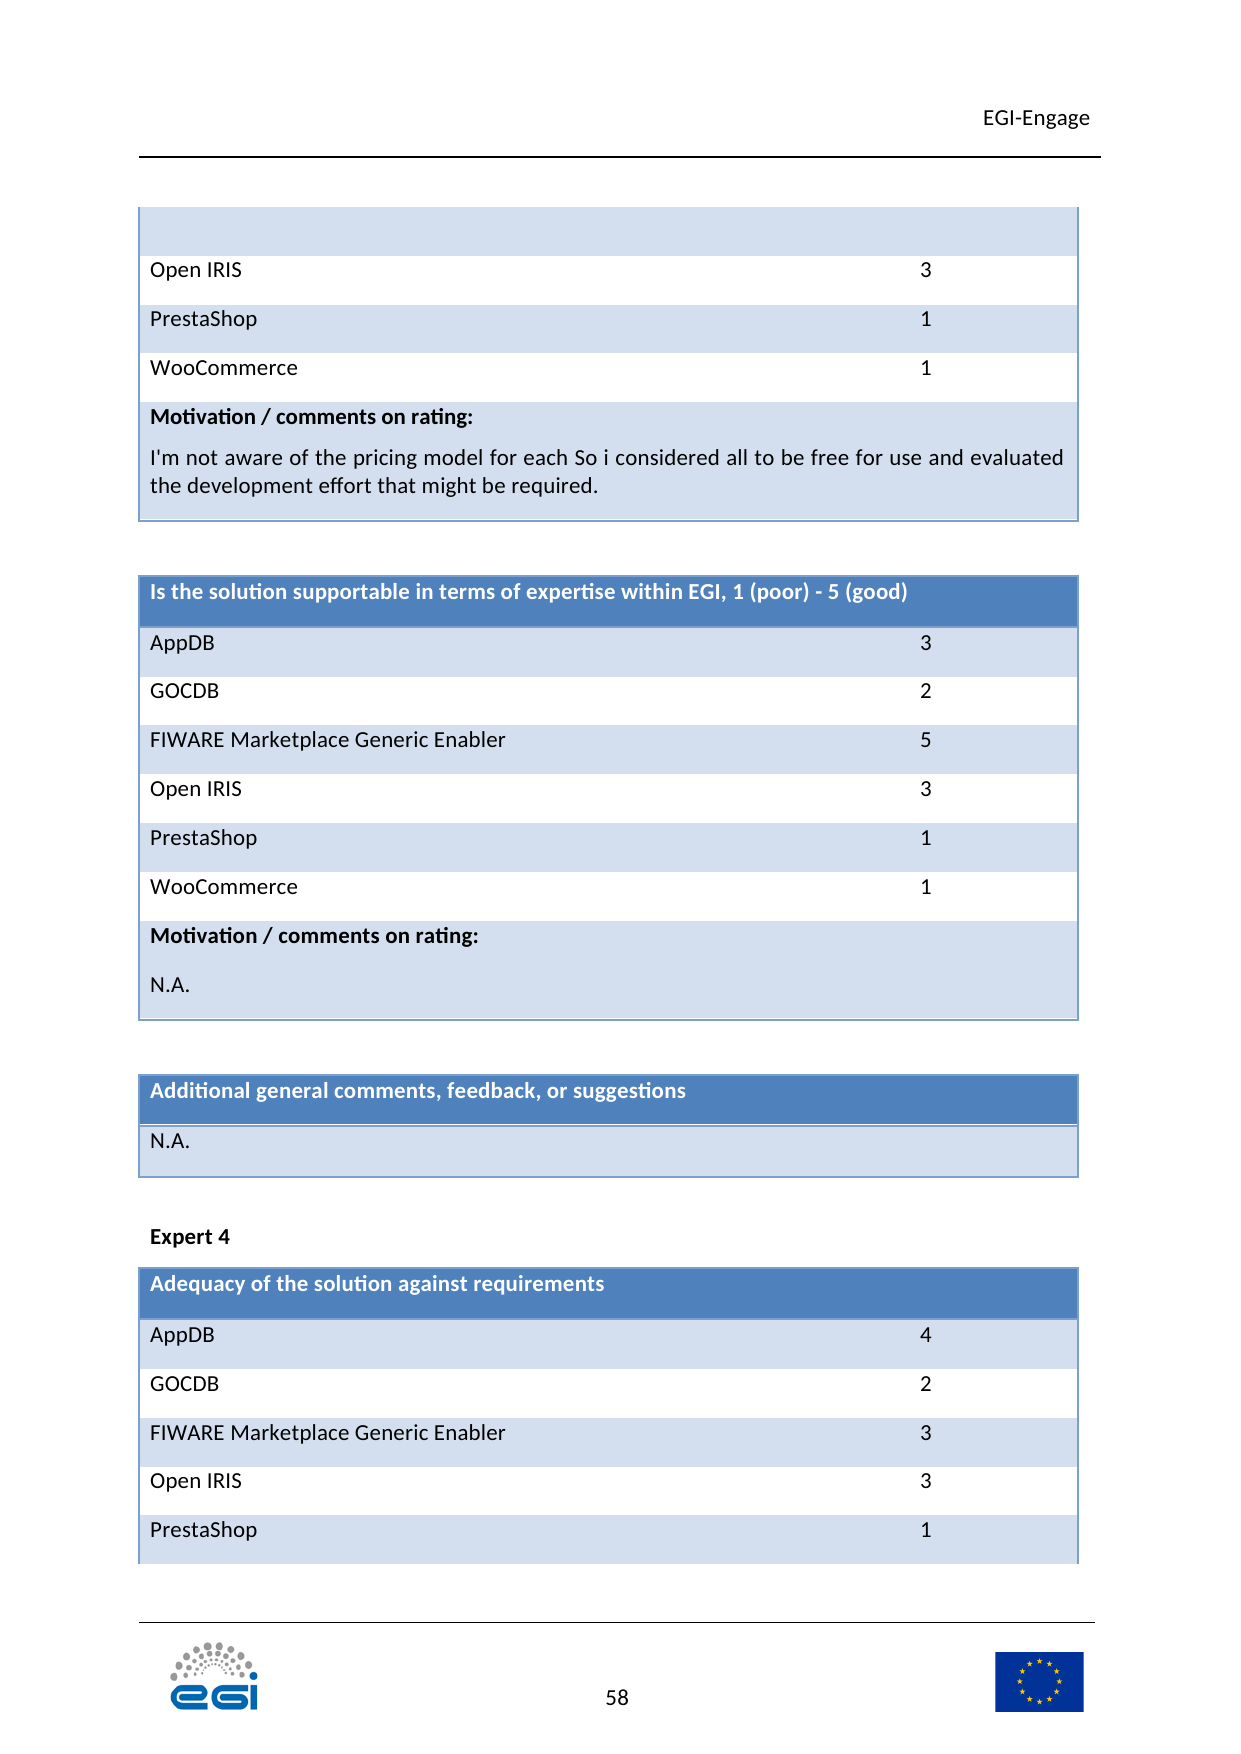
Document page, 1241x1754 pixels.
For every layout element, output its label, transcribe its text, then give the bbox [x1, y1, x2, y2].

table_header Additional general comments, feedback, or suggestions [140, 1076, 1077, 1124]
table_cell 1 [773, 1515, 1077, 1564]
table_cell Motivation / comments on rating: N.A. [140, 921, 1077, 1018]
table_cell 3 [773, 207, 1077, 256]
table_cell 2 [773, 1369, 1077, 1418]
table_cell PrestaShop [140, 823, 773, 872]
table_cell FIWARE Marketplace Generic Enabler [140, 1418, 773, 1467]
table_cell Motivation / comments on rating: I'm not aware of the pricing model for each So i considered all to be free for use and evaluated the development effort that might be required. [140, 402, 1077, 519]
table_cell FIWARE Marketplace Generic Enabler [140, 725, 773, 774]
table_cell 1 [773, 353, 1077, 402]
table_cell Open IRIS [140, 1467, 773, 1515]
table_cell 2 [773, 677, 1077, 725]
table_cell N.A. [140, 1127, 1077, 1176]
table_cell GOCDB [140, 677, 773, 725]
table_cell WooCommerce [140, 872, 773, 921]
table_cell 3 [773, 256, 1077, 304]
picture [995, 1652, 1084, 1712]
table_cell WooCommerce [140, 353, 773, 402]
text Expert 4 [150, 1222, 1090, 1250]
table_cell 1 [773, 872, 1077, 921]
table_cell 4 [773, 1320, 1077, 1369]
table_cell Open IRIS [140, 256, 773, 304]
table_cell Open IRIS [140, 774, 773, 823]
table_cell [140, 207, 773, 256]
table_cell 3 [773, 1467, 1077, 1515]
table_cell 3 [773, 628, 1077, 677]
table_cell 3 [773, 1418, 1077, 1467]
table_cell 1 [773, 305, 1077, 353]
table_header Is the solution supportable in terms of expertise within EGI, 1 (poor) - 5 (good) [140, 577, 1077, 626]
table_cell 3 [773, 774, 1077, 823]
table_cell AppDB [140, 628, 773, 677]
table_cell PrestaShop [140, 1515, 773, 1564]
table_cell 1 [773, 823, 1077, 872]
table_cell PrestaShop [140, 305, 773, 353]
table_header Adequacy of the solution against requirements [140, 1269, 1077, 1318]
picture [150, 1640, 276, 1712]
table_cell 5 [773, 725, 1077, 774]
table_cell GOCDB [140, 1369, 773, 1418]
table_cell AppDB [140, 1320, 773, 1369]
